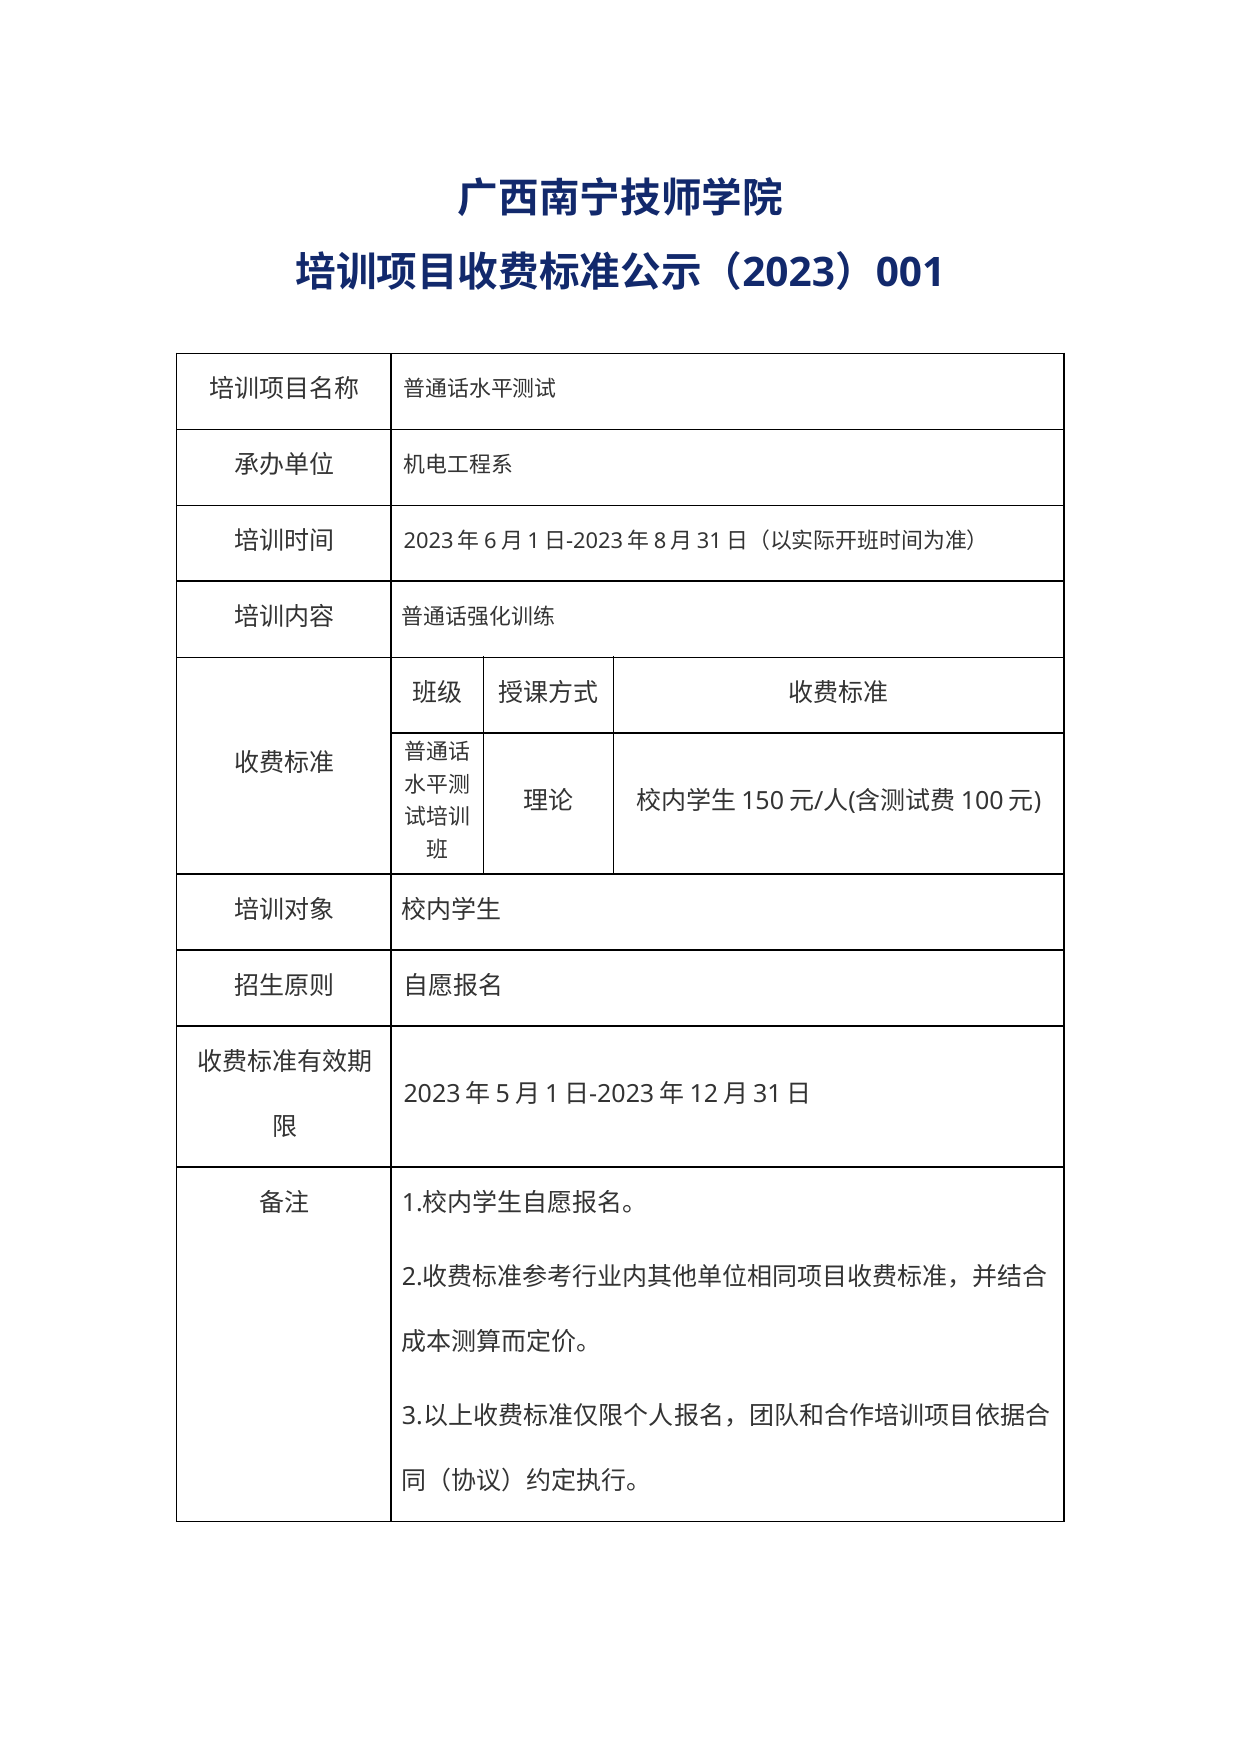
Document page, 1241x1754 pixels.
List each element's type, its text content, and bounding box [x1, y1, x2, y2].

table_cell 校内学生 [392, 875, 1063, 949]
text 培训项目收费标准公示（2023）001 [187, 236, 1053, 301]
table_cell 备注 [177, 1168, 390, 1521]
table_cell 收费标准 [614, 658, 1063, 732]
table_cell 培训内容 [177, 582, 390, 656]
table_cell 校内学生150元/人(含测试费100元) [614, 734, 1063, 873]
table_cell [392, 1168, 1063, 1521]
table_cell 2023年6月1日-2023年8月31日（以实际开班时间为准） [392, 506, 1063, 580]
table_cell 招生原则 [177, 951, 390, 1025]
table_cell 班级 [392, 658, 483, 732]
table_cell 承办单位 [177, 430, 390, 504]
table_cell 自愿报名 [392, 951, 1063, 1025]
table_header 培训项目名称 [177, 354, 390, 428]
table_cell 收费标准 [177, 658, 390, 873]
table_cell 培训时间 [177, 506, 390, 580]
table_cell 普通话水平测试培训班 [392, 734, 483, 873]
table_cell 授课方式 [484, 658, 613, 732]
table_cell 2023年5月1日-2023年12月31日 [392, 1027, 1063, 1166]
table_cell 培训对象 [177, 875, 390, 949]
table_cell 理论 [484, 734, 613, 873]
table_cell 机电工程系 [392, 430, 1063, 504]
table_cell 收费标准有效期限 [177, 1027, 390, 1166]
text 广西南宁技师学院 [187, 162, 1053, 227]
table_cell 普通话强化训练 [392, 582, 1063, 656]
table_header 普通话水平测试 [392, 354, 1063, 428]
